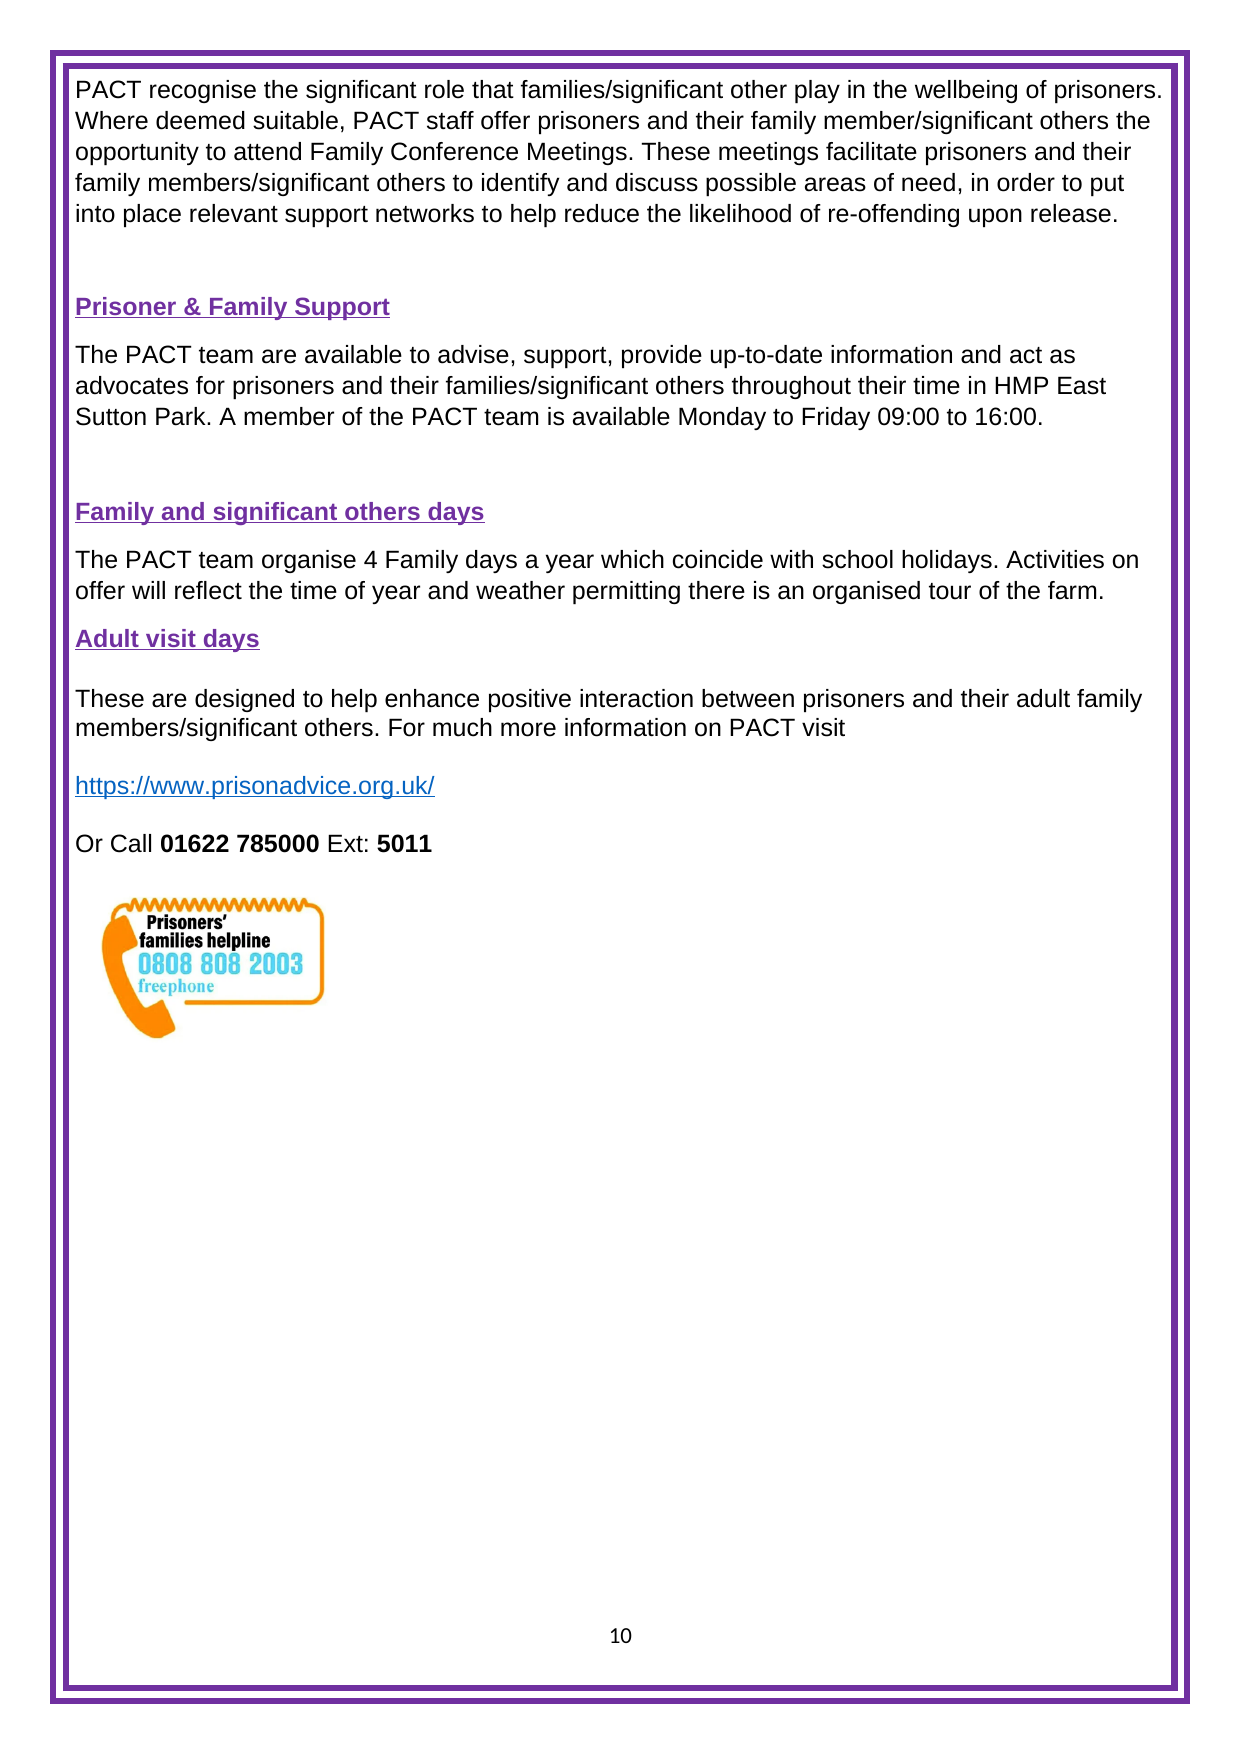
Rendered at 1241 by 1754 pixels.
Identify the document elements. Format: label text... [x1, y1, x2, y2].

text These are designed to help enhance positive interaction between prisoners and their adult family members/significant others. For much more information on PACT visit [75, 684, 1165, 741]
text Family and significant others days [75, 497, 1165, 526]
text Or Call 01622 785000 Ext: 5011 [75, 828, 1165, 857]
text The PACT team are available to advise, support, provide up-to-date information and act as advocates for prisoners and their families/significant others throughout their time in HMP East Sutton Park. A member of the PACT team is available Monday to Friday 09:00 to 16:00. [75, 340, 1165, 431]
text Prisoner & Family Support [75, 292, 1165, 321]
picture [75, 876, 352, 1049]
text https://www.prisonadvice.org.uk/ [75, 771, 1165, 799]
text The PACT team organise 4 Family days a year which coincide with school holidays. Activities on offer will reflect the time of year and weather permitting there is an organised tour of the farm. [75, 545, 1165, 605]
text Adult visit days [75, 624, 1165, 652]
text PACT recognise the significant role that families/significant other play in the wellbeing of prisoners. Where deemed suitable, PACT staff offer prisoners and their family member/significant others the opportunity to attend Family Conference Meetings. These meetings facilitate prisoners and their family members/significant others to identify and discuss possible areas of need, in order to put into place relevant support networks to help reduce the likelihood of re-offending upon release. [75, 75, 1165, 228]
